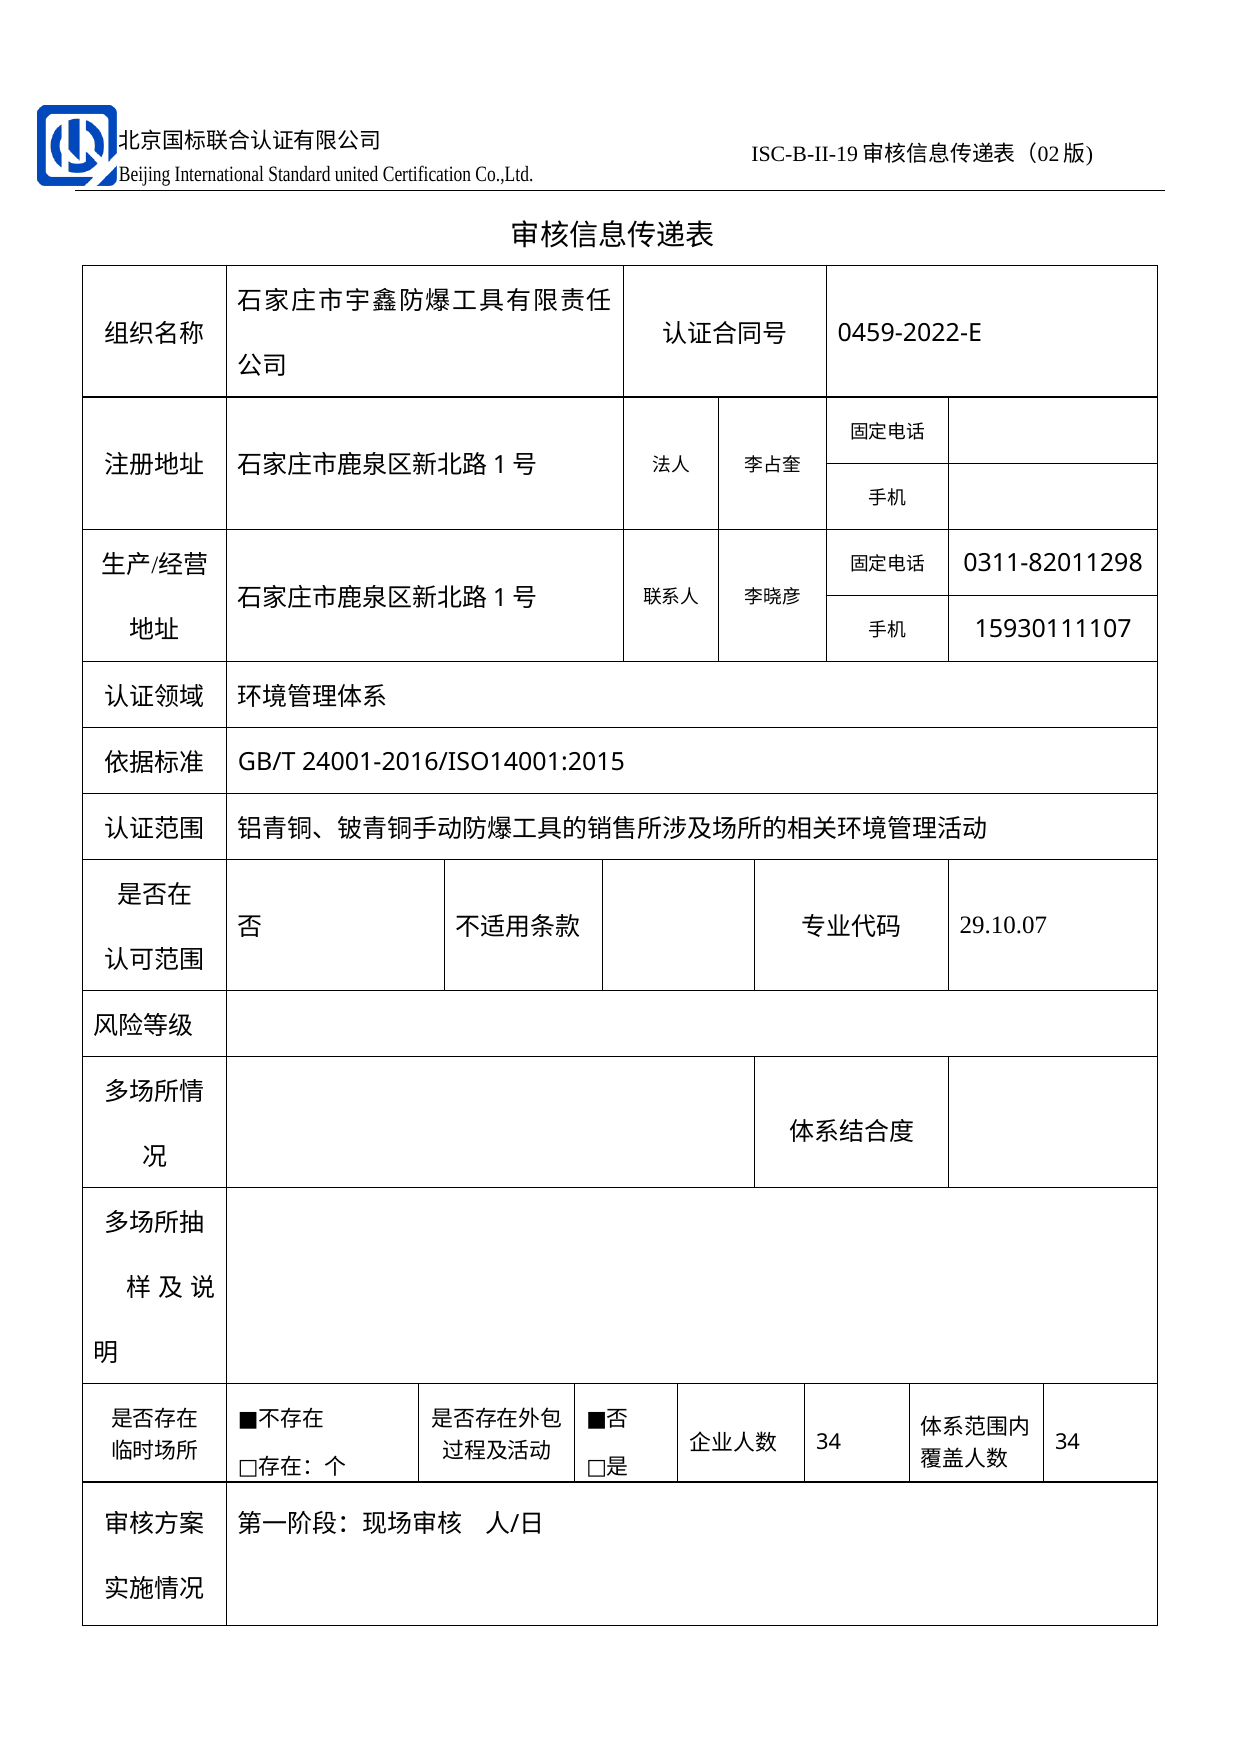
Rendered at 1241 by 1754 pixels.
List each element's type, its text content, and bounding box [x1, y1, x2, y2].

table_cell 认证范围 [83, 794, 226, 859]
table_cell 固定电话 [827, 398, 948, 462]
table_cell [949, 464, 1157, 528]
table_cell 34 [1044, 1384, 1157, 1481]
table_cell 企业人数 [678, 1384, 804, 1481]
table_cell 生产/经营地址 [83, 530, 226, 661]
table_cell 依据标准 [83, 728, 226, 793]
table_cell 风险等级 [83, 991, 226, 1056]
table_cell 是否存在 临时场所 [83, 1384, 226, 1481]
table_cell 是否存在外包 过程及活动 [419, 1384, 574, 1481]
table_header 组织名称 [83, 266, 226, 396]
table_cell 0311-82011298 [949, 530, 1157, 594]
table_cell 多场所抽 样及说明 [83, 1188, 226, 1383]
table_cell 34 [805, 1384, 909, 1481]
table_cell 石家庄市鹿泉区新北路1号 [227, 398, 623, 528]
table_cell ■否 □是 [575, 1384, 677, 1481]
table_cell 是否在 认可范围 [83, 860, 226, 990]
table_cell [227, 1057, 754, 1187]
table_cell 审核方案实施情况 [83, 1483, 226, 1625]
text 审核信息传递表 [75, 200, 1165, 265]
table_cell [949, 1057, 1157, 1187]
table_cell 15930111107 [949, 596, 1157, 661]
table_cell 联系人 [624, 530, 718, 661]
table_cell 手机 [827, 464, 948, 528]
table_cell 铝青铜、铍青铜手动防爆工具的销售所涉及场所的相关环境管理活动 [227, 794, 1157, 859]
table_cell 认证领域 [83, 662, 226, 727]
picture [37, 105, 117, 186]
table_cell 手机 [827, 596, 948, 661]
table_cell GB/T 24001-2016/ISO14001:2015 [227, 728, 1157, 793]
table_cell ■不存在 □存在：个 [227, 1384, 418, 1481]
table_cell 体系结合度 [755, 1057, 948, 1187]
table_cell 石家庄市鹿泉区新北路1号 [227, 530, 623, 661]
table_cell 否 [227, 860, 444, 990]
table_cell 不适用条款 [445, 860, 602, 990]
table_header 认证合同号 [624, 266, 826, 396]
table_cell 注册地址 [83, 398, 226, 528]
table_cell 法人 [624, 398, 718, 528]
table_header 0459-2022-E [827, 266, 1157, 396]
table_cell 李占奎 [719, 398, 826, 528]
table_cell 固定电话 [827, 530, 948, 594]
table_cell [227, 1188, 1157, 1383]
table_header 石家庄市宇鑫防爆工具有限责任公司 [227, 266, 623, 396]
table_cell 体系范围内覆盖人数 [910, 1384, 1043, 1481]
table_cell [227, 991, 1157, 1056]
table_cell 环境管理体系 [227, 662, 1157, 727]
table_cell 多场所情况 [83, 1057, 226, 1187]
table_cell 29.10.07 [949, 860, 1157, 990]
table_cell 专业代码 [755, 860, 948, 990]
table_cell [949, 398, 1157, 462]
table_cell 李晓彦 [719, 530, 826, 661]
table_cell [603, 860, 754, 990]
